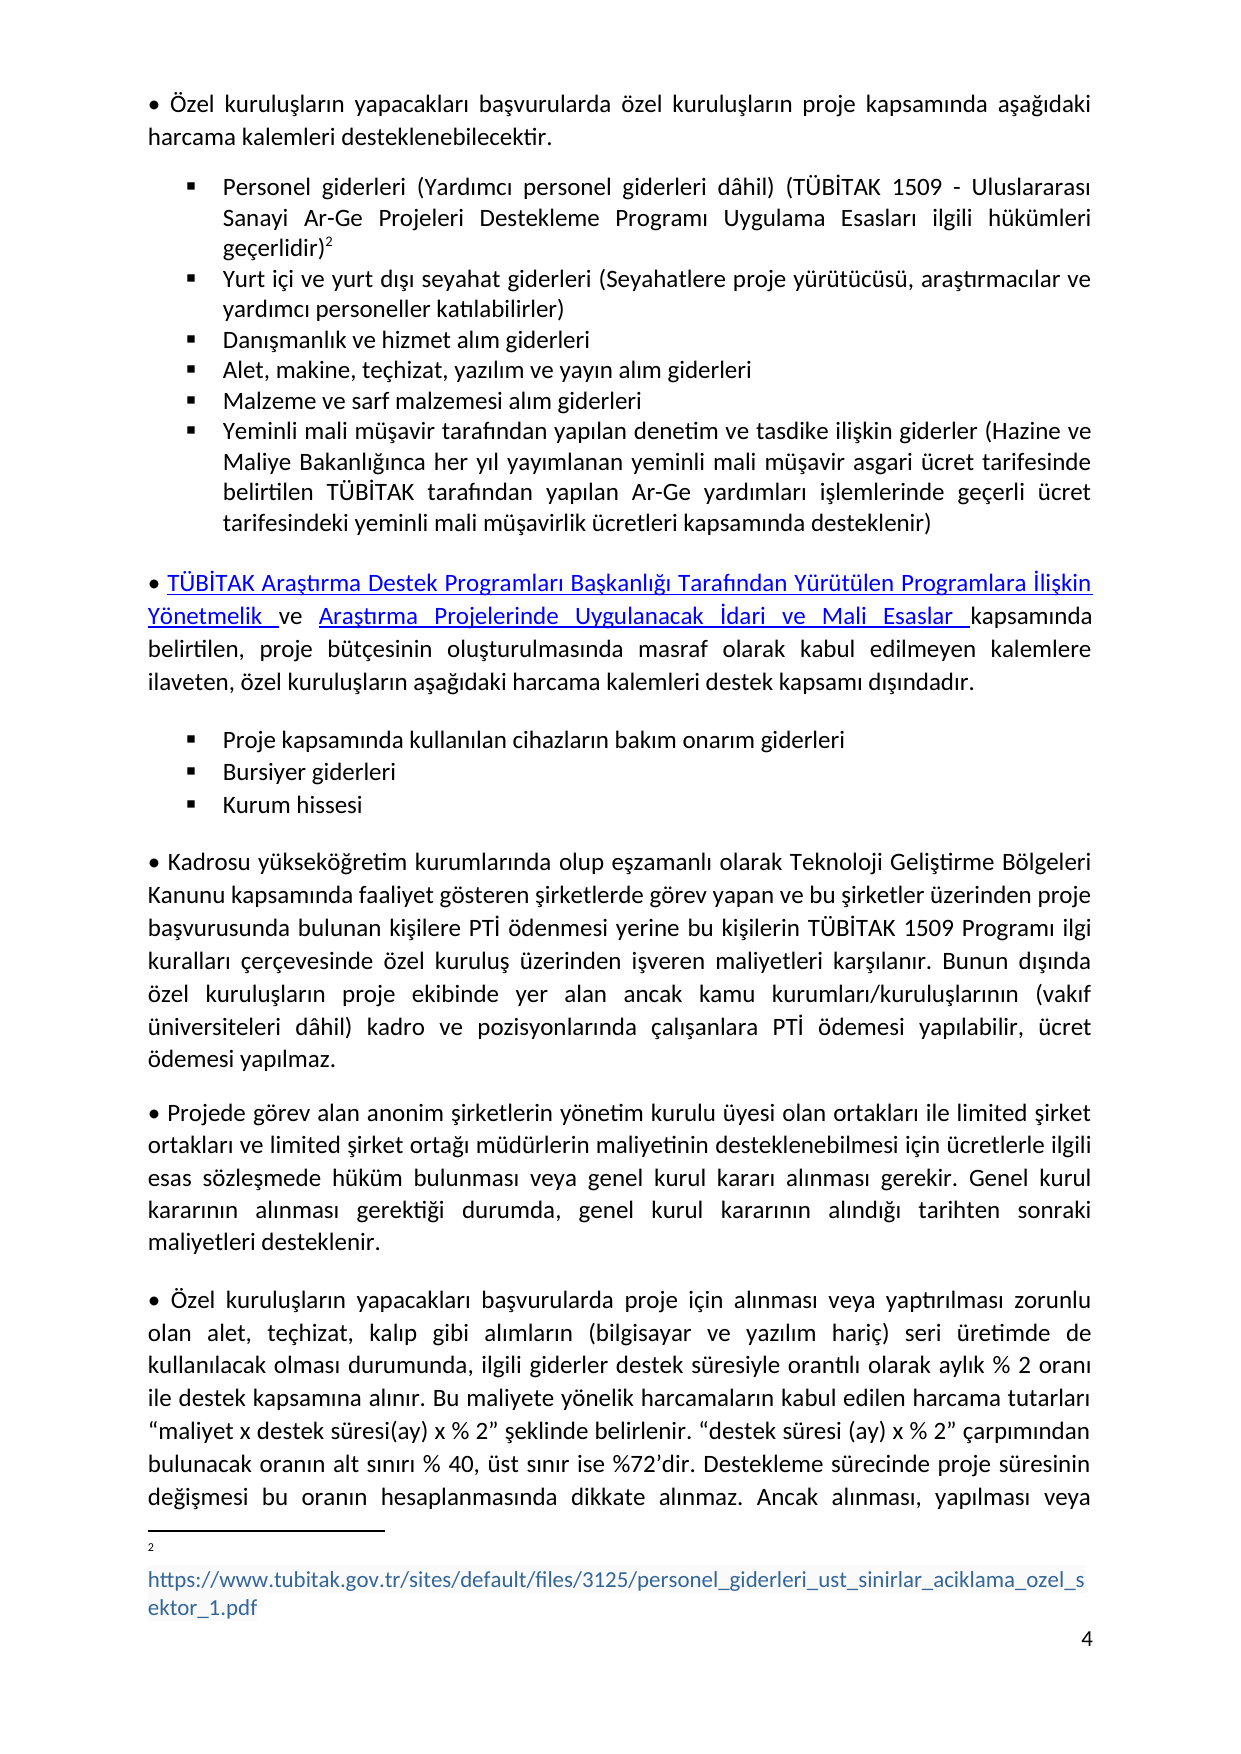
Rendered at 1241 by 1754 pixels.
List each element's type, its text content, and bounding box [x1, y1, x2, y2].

text • Özel kuruluşların yapacakları başvurularda özel kuruluşların proje kapsamında aşağıdaki harcama kalemleri desteklenebilecektir. [148, 89, 1093, 152]
list Alet, makine, teçhizat, yazılım ve yayın alım giderleri [185, 354, 1093, 385]
list Malzeme ve sarf malzemesi alım giderleri [185, 385, 1093, 415]
list Yurt içi ve yurt dışı seyahat giderleri (Seyahatlere proje yürütücüsü, araştırmacılar ve yardımcı personeller katılabilirler) [185, 263, 1093, 324]
list Yeminli mali müşavir tarafından yapılan denetim ve tasdike ilişkin giderler (Hazine ve Maliye Bakanlığınca her yıl yayımlanan yeminli mali müşavir asgari ücret tarifesinde belirtilen TÜBİTAK tarafından yapılan Ar-Ge yardımları işlemlerinde geçerli ücret tarifesindeki yeminli mali müşavirlik ücretleri kapsamında desteklenir) [185, 415, 1093, 537]
list Proje kapsamında kullanılan cihazların bakım onarım giderleri [185, 724, 1093, 755]
text • Projede görev alan anonim şirketlerin yönetim kurulu üyesi olan ortakları ile limited şirket ortakları ve limited şirket ortağı müdürlerin maliyetinin desteklenebilmesi için ücretlerle ilgili esas sözleşmede hüküm bulunması veya genel kurul kararı alınması gerekir. Genel kurul kararının alınması gerektiği durumda, genel kurul kararının alındığı tarihten sonraki maliyetleri desteklenir. [148, 1097, 1093, 1257]
text • TÜBİTAK Araştırma Destek Programları Başkanlığı Tarafından Yürütülen Programlara İlişkin Yönetmelik ve Araştırma Projelerinde Uygulanacak İdari ve Mali Esaslar kapsamında belirtilen, proje bütçesinin oluşturulmasında masraf olarak kabul edilmeyen kalemlere ilaveten, özel kuruluşların aşağıdaki harcama kalemleri destek kapsamı dışındadır. [148, 567, 1093, 697]
list Bursiyer giderleri [185, 756, 1093, 787]
list Kurum hissesi [185, 789, 1093, 819]
list Personel giderleri (Yardımcı personel giderleri dâhil) (TÜBİTAK 1509 - Uluslararası Sanayi Ar-Ge Projeleri Destekleme Programı Uygulama Esasları ilgili hükümleri geçerlidir) [185, 171, 1093, 263]
text • Kadrosu yükseköğretim kurumlarında olup eşzamanlı olarak Teknoloji Geliştirme Bölgeleri Kanunu kapsamında faaliyet gösteren şirketlerde görev yapan ve bu şirketler üzerinden proje başvurusunda bulunan kişilere PTİ ödenmesi yerine bu kişilerin TÜBİTAK 1509 Programı ilgi kuralları çerçevesinde özel kuruluş üzerinden işveren maliyetleri karşılanır. Bunun dışında özel kuruluşların proje ekibinde yer alan ancak kamu kurumları/kuruluşlarının (vakıf üniversiteleri dâhil) kadro ve pozisyonlarında çalışanlara PTİ ödemesi yapılabilir, ücret ödemesi yapılmaz. [148, 846, 1093, 1074]
list Danışmanlık ve hizmet alım giderleri [185, 324, 1093, 354]
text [148, 1284, 1093, 1512]
